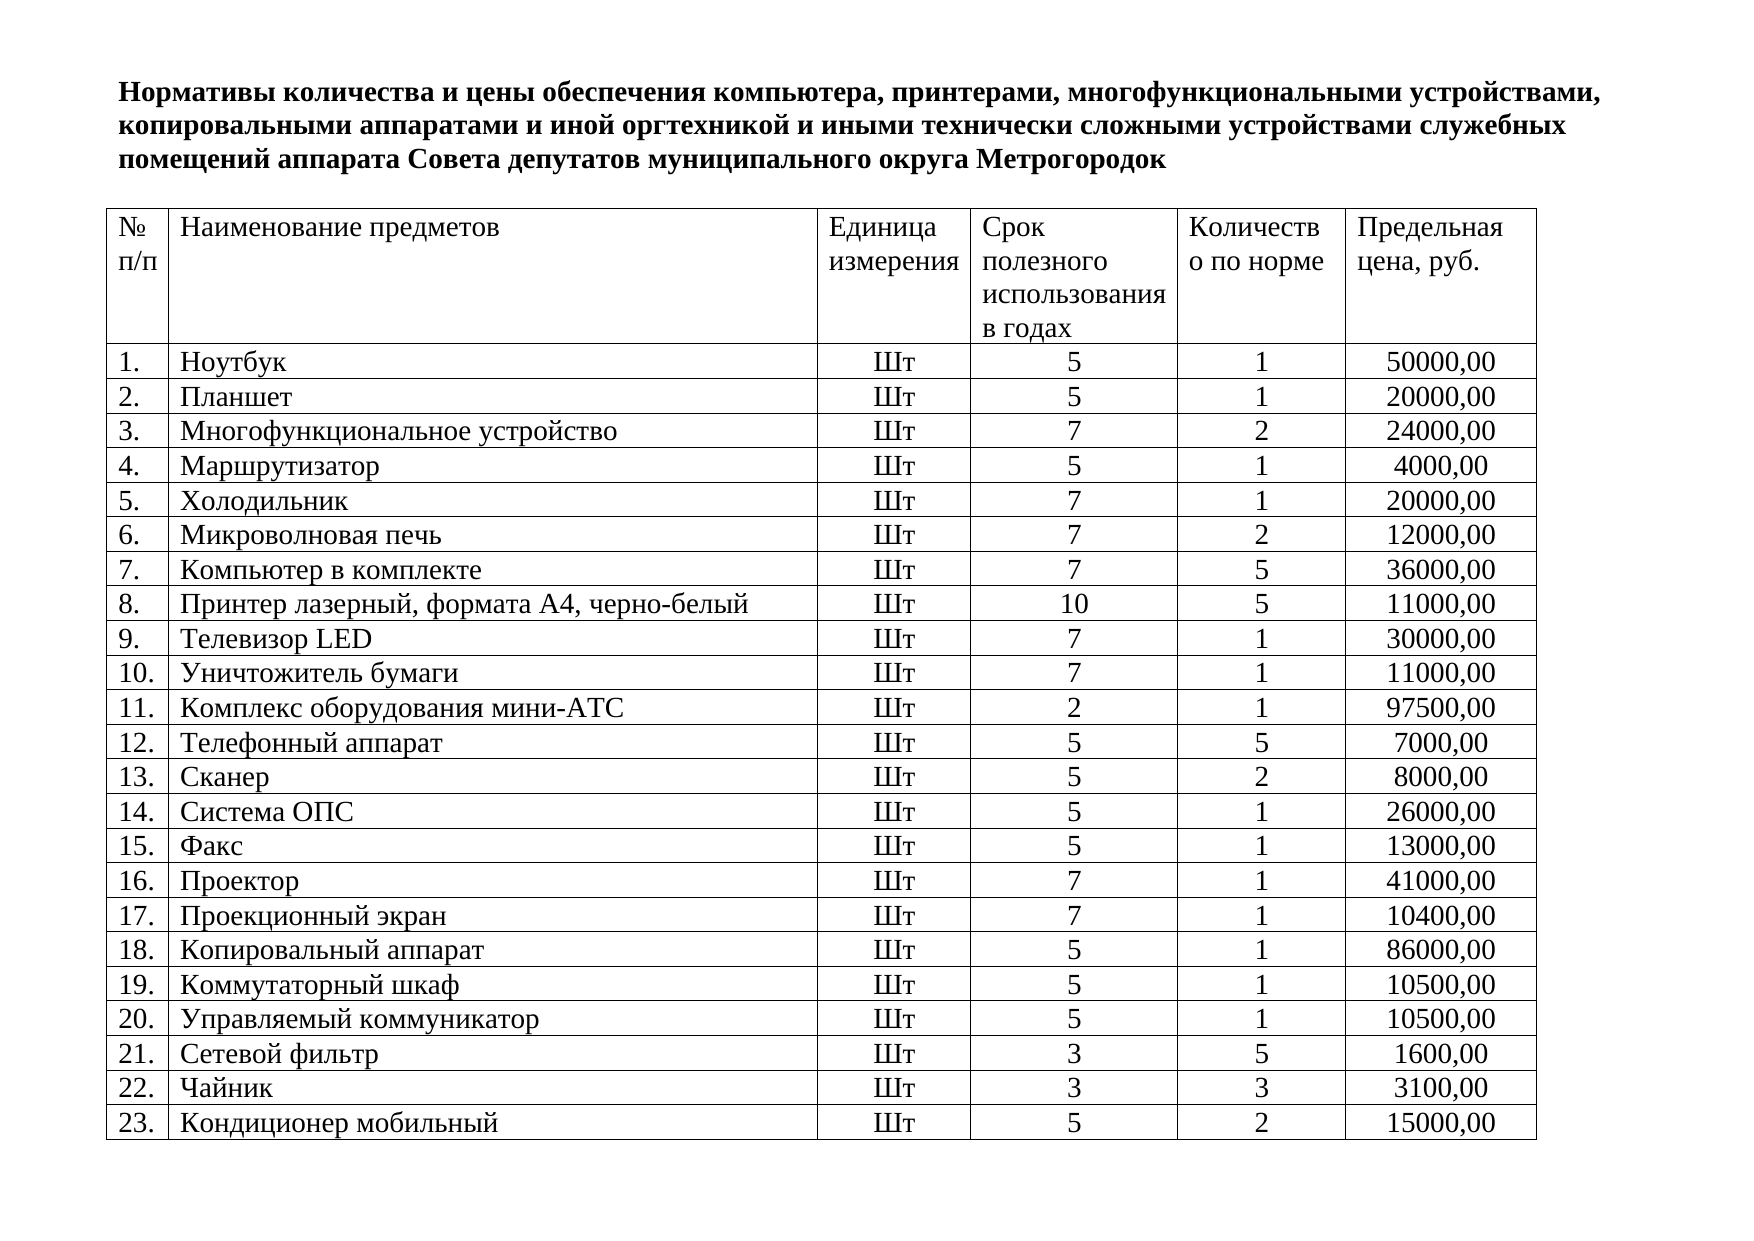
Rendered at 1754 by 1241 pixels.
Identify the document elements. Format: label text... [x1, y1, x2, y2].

table_cell Микроволновая печь [169, 517, 817, 551]
table_cell 6. [107, 517, 168, 551]
table_header № п/п [107, 209, 168, 343]
table_cell 17. [107, 898, 168, 931]
table_cell 86000,00 [1346, 932, 1536, 966]
table_cell 97500,00 [1346, 690, 1536, 724]
table_cell 8. [107, 586, 168, 620]
table_cell 1 [1178, 863, 1345, 897]
table_cell Шт [818, 1071, 970, 1104]
table_cell Шт [818, 1105, 970, 1139]
table_cell Принтер лазерный, формата А4, черно-белый [169, 586, 817, 620]
table_cell 7 [971, 863, 1177, 897]
table_cell 30000,00 [1346, 621, 1536, 654]
table_cell 2 [1178, 759, 1345, 793]
table_cell Шт [818, 483, 970, 516]
table_cell 15. [107, 829, 168, 862]
table_cell 5 [971, 967, 1177, 1000]
table_cell Компьютер в комплекте [169, 552, 817, 585]
table_cell Сканер [169, 759, 817, 793]
table_cell Холодильник [169, 483, 817, 516]
table_cell 36000,00 [1346, 552, 1536, 585]
table_cell Сетевой фильтр [169, 1036, 817, 1069]
table_cell Шт [818, 898, 970, 931]
table_cell 1600,00 [1346, 1036, 1536, 1069]
table_cell 1 [1178, 621, 1345, 654]
table_cell Шт [818, 1001, 970, 1035]
table_cell 21. [107, 1036, 168, 1069]
table_cell Шт [818, 690, 970, 724]
table_cell 12000,00 [1346, 517, 1536, 551]
table_cell 7 [971, 898, 1177, 931]
table_cell 13. [107, 759, 168, 793]
table_cell 26000,00 [1346, 794, 1536, 827]
table_cell 20000,00 [1346, 483, 1536, 516]
table_cell 10 [971, 586, 1177, 620]
table_cell 1 [1178, 483, 1345, 516]
table_cell 3. [107, 414, 168, 447]
table_cell 5 [1178, 1036, 1345, 1069]
table_cell Шт [818, 863, 970, 897]
table_cell 5 [971, 759, 1177, 793]
table_cell 50000,00 [1346, 344, 1536, 378]
table_cell Проектор [169, 863, 817, 897]
table_cell 15000,00 [1346, 1105, 1536, 1139]
table_cell 2 [1178, 414, 1345, 447]
table_cell 5 [971, 379, 1177, 412]
table_cell Шт [818, 448, 970, 482]
table_cell 10. [107, 656, 168, 689]
table_cell 1 [1178, 379, 1345, 412]
table_cell 7 [971, 621, 1177, 654]
table_cell 10500,00 [1346, 1001, 1536, 1035]
table_cell Шт [818, 552, 970, 585]
table_cell 13000,00 [1346, 829, 1536, 862]
table_cell 5 [971, 1001, 1177, 1035]
table_cell Телефонный аппарат [169, 725, 817, 758]
table_cell 3 [971, 1071, 1177, 1104]
table_cell 11. [107, 690, 168, 724]
table_header Наименование предметов [169, 209, 817, 343]
table_cell 3100,00 [1346, 1071, 1536, 1104]
table_cell Шт [818, 1036, 970, 1069]
table_cell Система ОПС [169, 794, 817, 827]
table_cell Телевизор LED [169, 621, 817, 654]
table_cell 19. [107, 967, 168, 1000]
table_cell 20. [107, 1001, 168, 1035]
table_cell 1 [1178, 1001, 1345, 1035]
table_cell 5 [1178, 552, 1345, 585]
table_cell 1 [1178, 932, 1345, 966]
table_cell 5 [971, 932, 1177, 966]
table_cell 9. [107, 621, 168, 654]
table_cell 18. [107, 932, 168, 966]
table_cell Ноутбук [169, 344, 817, 378]
table_cell 5 [971, 794, 1177, 827]
table_cell Шт [818, 379, 970, 412]
table_cell 7 [971, 414, 1177, 447]
table_cell Шт [818, 794, 970, 827]
table_cell 5 [971, 725, 1177, 758]
table_cell Комплекс оборудования мини-АТС [169, 690, 817, 724]
table_cell 11000,00 [1346, 586, 1536, 620]
table_cell Шт [818, 586, 970, 620]
table_header Количество по норме [1178, 209, 1345, 343]
table_cell 14. [107, 794, 168, 827]
table_cell 1 [1178, 829, 1345, 862]
table_cell Шт [818, 517, 970, 551]
table_header Единица измерения [818, 209, 970, 343]
table_cell Копировальный аппарат [169, 932, 817, 966]
table_cell 7 [971, 517, 1177, 551]
table_cell 1 [1178, 967, 1345, 1000]
table_cell Чайник [169, 1071, 817, 1104]
table_cell 5 [971, 344, 1177, 378]
table_cell 22. [107, 1071, 168, 1104]
table_cell Шт [818, 829, 970, 862]
table_cell 12. [107, 725, 168, 758]
table_cell 1. [107, 344, 168, 378]
table_cell 1 [1178, 344, 1345, 378]
table_cell Многофункциональное устройство [169, 414, 817, 447]
text Нормативы количества и цены обеспечения компьютера, принтерами, многофункциональными устройствами, копировальными аппаратами и иной оргтехникой и иными технически сложными устройствами служебных помещений аппарата Совета депутатов муниципального округа Метрогородок [118, 74, 1636, 174]
table_cell Шт [818, 344, 970, 378]
table_cell Шт [818, 725, 970, 758]
table_cell Шт [818, 932, 970, 966]
table_cell 20000,00 [1346, 379, 1536, 412]
table_cell Кондиционер мобильный [169, 1105, 817, 1139]
table_cell 5 [971, 1105, 1177, 1139]
table_cell 24000,00 [1346, 414, 1536, 447]
table_cell 11000,00 [1346, 656, 1536, 689]
table_cell 7 [971, 656, 1177, 689]
table_cell 1 [1178, 794, 1345, 827]
table_cell 4000,00 [1346, 448, 1536, 482]
table_cell Шт [818, 621, 970, 654]
table_cell 2 [1178, 517, 1345, 551]
table_cell Уничтожитель бумаги [169, 656, 817, 689]
table_cell 5 [1178, 586, 1345, 620]
table_header Срок полезного использования в годах [971, 209, 1177, 343]
table_header Предельная цена, руб. [1346, 209, 1536, 343]
table_cell 3 [971, 1036, 1177, 1069]
table_cell Проекционный экран [169, 898, 817, 931]
table_cell 5 [971, 829, 1177, 862]
table_cell 1 [1178, 448, 1345, 482]
table_cell 5 [1178, 725, 1345, 758]
table_cell 8000,00 [1346, 759, 1536, 793]
table_cell Управляемый коммуникатор [169, 1001, 817, 1035]
table_cell 10400,00 [1346, 898, 1536, 931]
table_cell 7000,00 [1346, 725, 1536, 758]
table_cell 41000,00 [1346, 863, 1536, 897]
table_cell Коммутаторный шкаф [169, 967, 817, 1000]
table_cell 2. [107, 379, 168, 412]
table_cell 1 [1178, 898, 1345, 931]
table_cell 4. [107, 448, 168, 482]
table_cell 7. [107, 552, 168, 585]
table_cell 2 [971, 690, 1177, 724]
table_cell 5. [107, 483, 168, 516]
table_cell Шт [818, 414, 970, 447]
table_cell Маршрутизатор [169, 448, 817, 482]
table_cell 2 [1178, 1105, 1345, 1139]
table_cell 1 [1178, 656, 1345, 689]
table_cell Факс [169, 829, 817, 862]
table_cell 23. [107, 1105, 168, 1139]
table_cell Планшет [169, 379, 817, 412]
table_cell 7 [971, 483, 1177, 516]
table_cell 7 [971, 552, 1177, 585]
table_cell 10500,00 [1346, 967, 1536, 1000]
table_cell 5 [971, 448, 1177, 482]
table_cell 1 [1178, 690, 1345, 724]
table_cell Шт [818, 656, 970, 689]
table_cell 16. [107, 863, 168, 897]
table_cell Шт [818, 967, 970, 1000]
table_cell Шт [818, 759, 970, 793]
table_cell 3 [1178, 1071, 1345, 1104]
